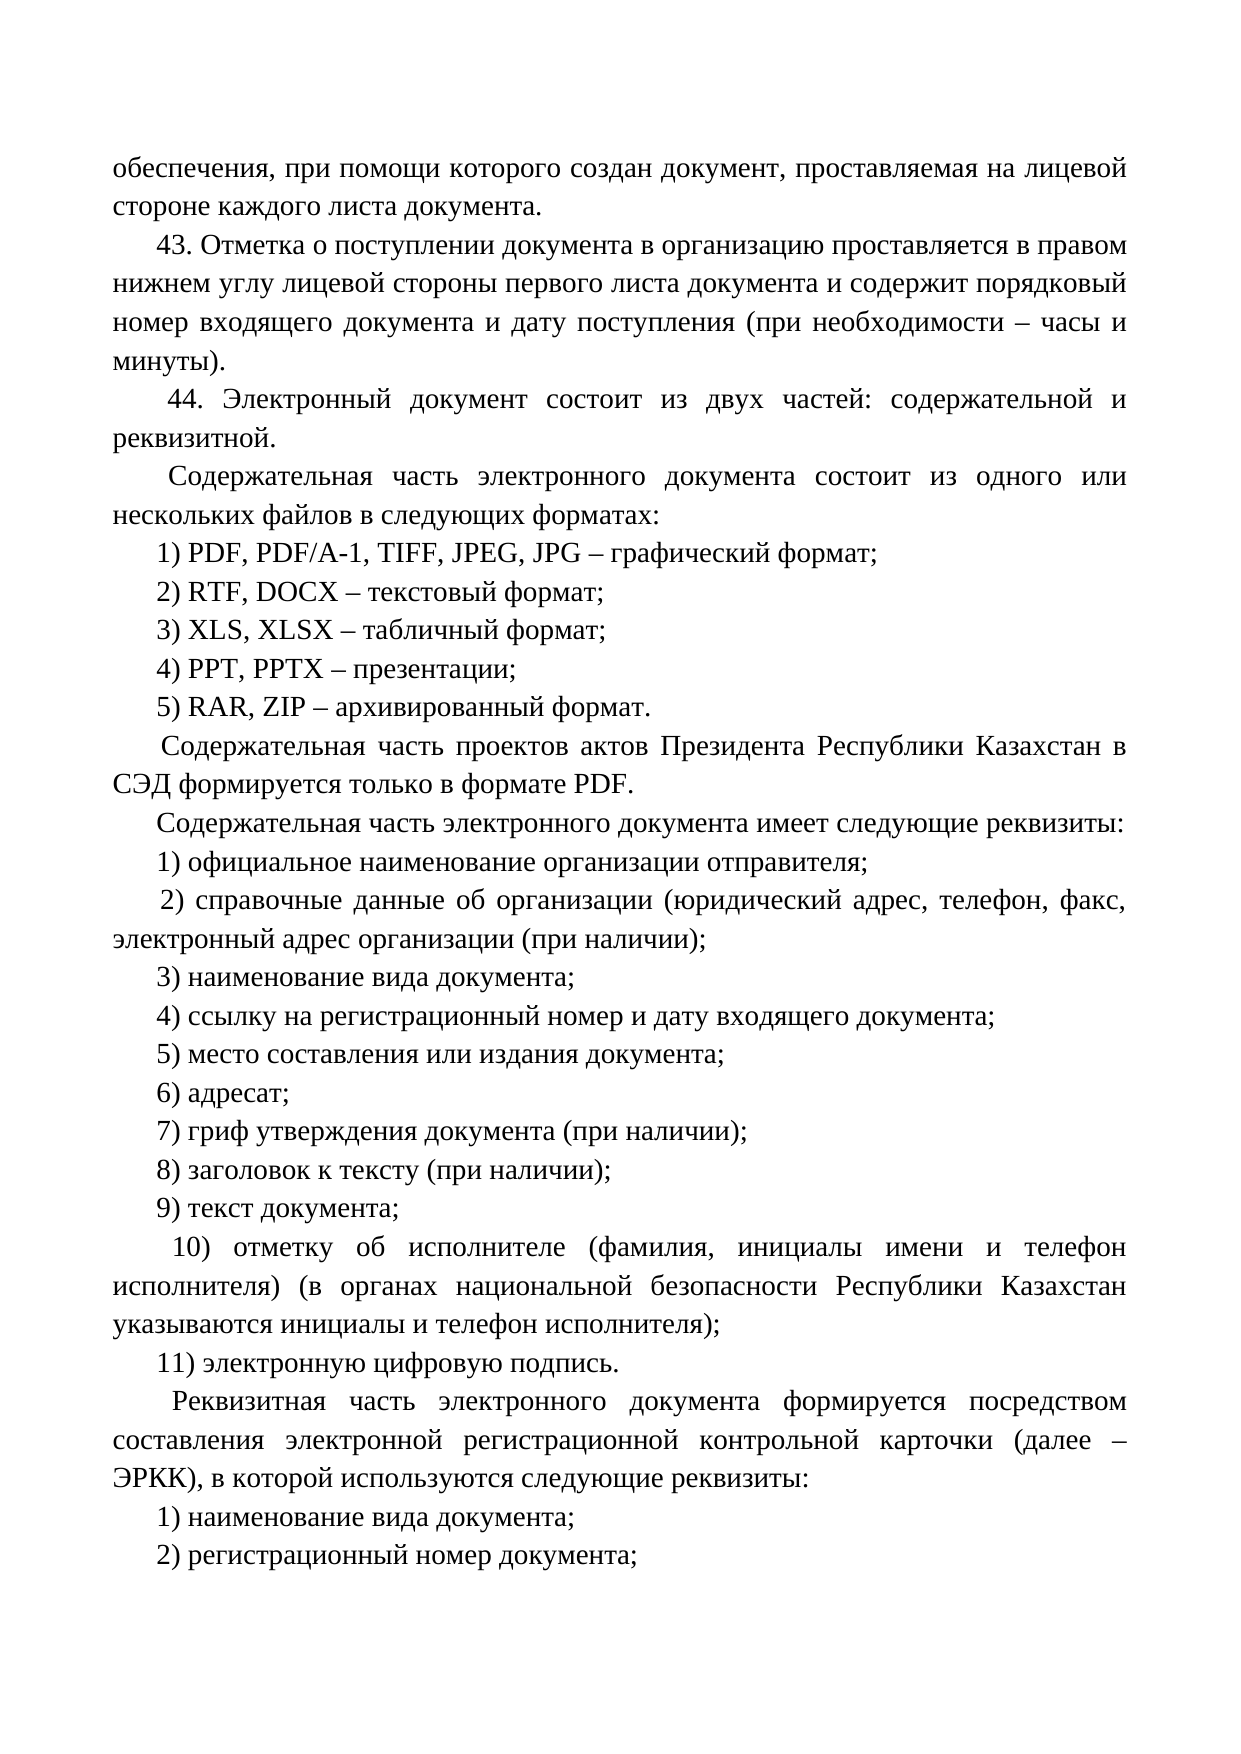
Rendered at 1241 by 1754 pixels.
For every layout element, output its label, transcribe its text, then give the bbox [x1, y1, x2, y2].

text 1) PDF, PDF/A-1, TIFF, JPEG, JPG – графический формат; [112, 535, 1128, 569]
text 2) регистрационный номер документа; [112, 1537, 1128, 1571]
text 4) ссылку на регистрационный номер и дату входящего документа; [112, 998, 1128, 1031]
text 43. Отметка о поступлении документа в организацию проставляется в правом нижнем углу лицевой стороны первого листа документа и содержит порядковый номер входящего документа и дату поступления (при необходимости – часы и минуты). [112, 227, 1128, 376]
text Реквизитная часть электронного документа формируется посредством составления электронной регистрационной контрольной карточки (далее – ЭРКК), в которой используются следующие реквизиты: [112, 1383, 1128, 1494]
text 6) адресат; [112, 1075, 1128, 1108]
text 1) официальное наименование организации отправителя; [112, 844, 1128, 877]
text Содержательная часть проектов актов Президента Республики Казахстан в СЭД формируется только в формате PDF. [112, 728, 1128, 800]
text 44. Электронный документ состоит из двух частей: содержательной и реквизитной. [112, 381, 1128, 453]
text 10) отметку об исполнителе (фамилия, инициалы имени и телефон исполнителя) (в органах национальной безопасности Республики Казахстан указываются инициалы и телефон исполнителя); [112, 1229, 1128, 1340]
text 9) текст документа; [112, 1191, 1128, 1224]
text 8) заголовок к тексту (при наличии); [112, 1152, 1128, 1186]
text 5) место составления или издания документа; [112, 1036, 1128, 1070]
text 3) наименование вида документа; [112, 959, 1128, 993]
text Содержательная часть электронного документа состоит из одного или нескольких файлов в следующих форматах: [112, 458, 1128, 530]
text 5) RAR, ZIP – архивированный формат. [112, 689, 1128, 723]
text 11) электронную цифровую подпись. [112, 1345, 1128, 1378]
text 2) справочные данные об организации (юридический адрес, телефон, факс, электронный адрес организации (при наличии); [112, 882, 1128, 954]
text 4) PPT, PPTX – презентации; [112, 651, 1128, 684]
text 1) наименование вида документа; [112, 1499, 1128, 1532]
text 2) RTF, DOCX – текстовый формат; [112, 574, 1128, 607]
text 3) XLS, XLSX – табличный формат; [112, 612, 1128, 646]
text 7) гриф утверждения документа (при наличии); [112, 1113, 1128, 1147]
text Содержательная часть электронного документа имеет следующие реквизиты: [112, 805, 1128, 839]
